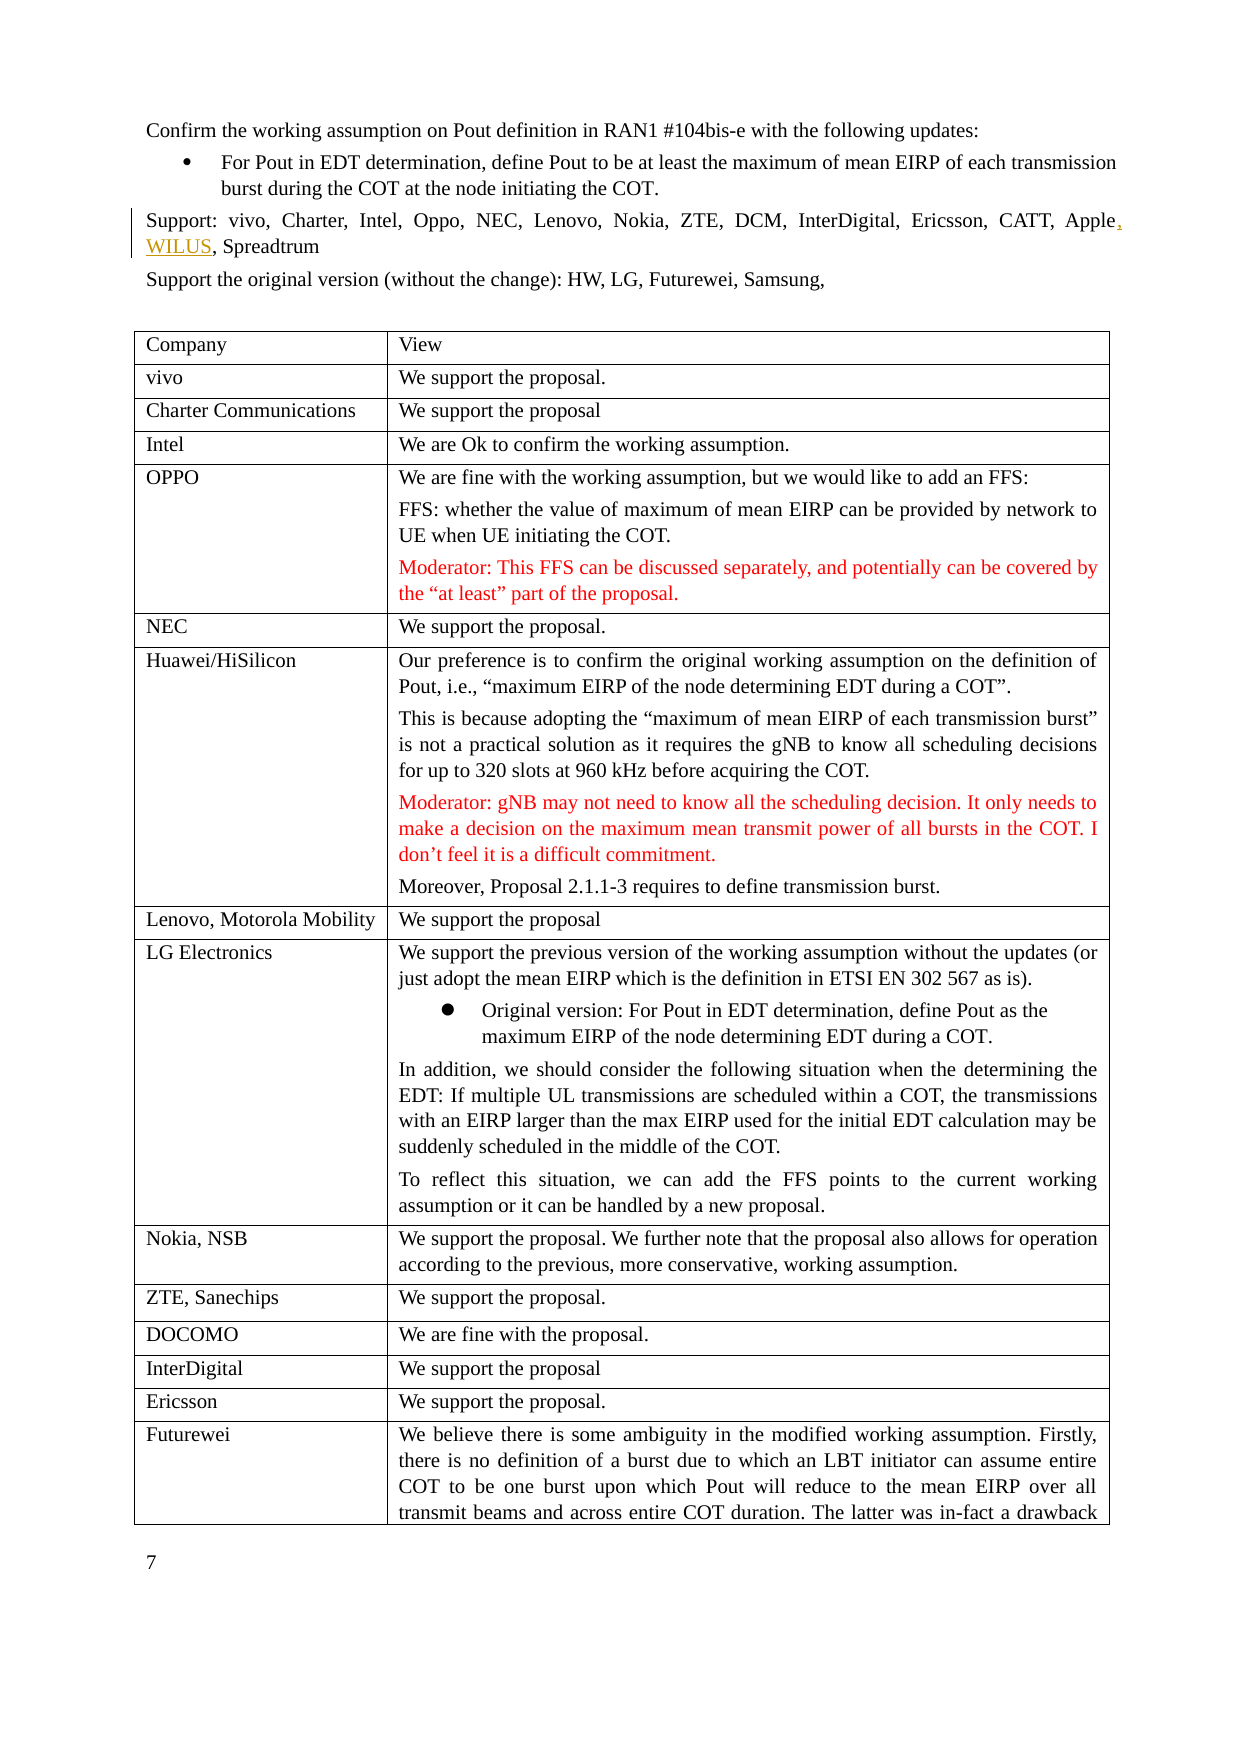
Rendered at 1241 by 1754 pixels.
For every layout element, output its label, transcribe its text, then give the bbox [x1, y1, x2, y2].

table_header View [388, 332, 1109, 364]
text Support: vivo, Charter, Intel, Oppo, NEC, Lenovo, Nokia, ZTE, DCM, InterDigital, Ericsson, CATT, Apple, Spreadtrum [146, 208, 1122, 258]
table_cell We support the proposal. [388, 1389, 1109, 1421]
table_cell Futurewei [135, 1422, 387, 1524]
table_cell We support the proposal. [388, 614, 1109, 647]
table_cell Our preference is to confirm the original working assumption on the definition of Pout, i.e., “maximum EIRP of the node determining EDT during a COT”. This is because adopting the “maximum of mean EIRP of each transmission burst” is not a practical solution as it requires the gNB to know all scheduling decisions for up to 320 slots at 960 kHz before acquiring the COT. Moderator: gNB may not need to know all the scheduling decision. It only needs to make a decision on the maximum mean transmit power of all bursts in the COT. I don’t feel it is a difficult commitment. Moreover, Proposal 2.1.1-3 requires to define transmission burst. [388, 648, 1109, 906]
table_cell DOCOMO [135, 1322, 387, 1354]
table_cell We support the previous version of the working assumption without the updates (or just adopt the mean EIRP which is the definition in ETSI EN 302 567 as is). Original version: For Pout in EDT determination, define Pout as the maximum EIRP of the node determining EDT during a COT. In addition, we should consider the following situation when the determining the EDT: If multiple UL transmissions are scheduled within a COT, the transmissions with an EIRP larger than the max EIRP used for the initial EDT calculation may be suddenly scheduled in the middle of the COT. To reflect this situation, we can add the FFS points to the current working assumption or it can be handled by a new proposal. [388, 940, 1109, 1225]
table_cell We support the proposal. We further note that the proposal also allows for operation according to the previous, more conservative, working assumption. [388, 1226, 1109, 1284]
table_cell vivo [135, 365, 387, 397]
table_cell We are fine with the proposal. [388, 1322, 1109, 1354]
table_cell We support the proposal. [388, 365, 1109, 397]
table_header Company [135, 332, 387, 364]
table_cell InterDigital [135, 1356, 387, 1388]
table_cell NEC [135, 614, 387, 647]
text Support the original version (without the change): HW, LG, Futurewei, Samsung, [146, 267, 1122, 291]
text Confirm the working assumption on Pout definition in RAN1 #104bis-e with the following updates: [146, 118, 1122, 142]
list For Pout in EDT determination, define Pout to be at least the maximum of mean EIRP of each transmission burst during the COT at the node initiating the COT. [183, 150, 1122, 200]
table_cell LG Electronics [135, 940, 387, 1225]
table_cell Lenovo, Motorola Mobility [135, 907, 387, 939]
table_cell We support the proposal [388, 1356, 1109, 1388]
table_cell We are Ok to confirm the working assumption. [388, 432, 1109, 464]
table_cell We support the proposal [388, 399, 1109, 431]
table_cell Nokia, NSB [135, 1226, 387, 1284]
table_cell Ericsson [135, 1389, 387, 1421]
table_cell Intel [135, 432, 387, 464]
table_cell We support the proposal [388, 907, 1109, 939]
table_cell Charter Communications [135, 399, 387, 431]
table_cell We are fine with the working assumption, but we would like to add an FFS: FFS: whether the value of maximum of mean EIRP can be provided by network to UE when UE initiating the COT. Moderator: This FFS can be discussed separately, and potentially can be covered by the “at least” part of the proposal. [388, 465, 1109, 613]
table_cell Huawei/HiSilicon [135, 648, 387, 906]
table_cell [388, 1422, 1109, 1524]
table_cell OPPO [135, 465, 387, 613]
table_cell ZTE, Sanechips [135, 1285, 387, 1321]
table_cell We support the proposal. [388, 1285, 1109, 1321]
